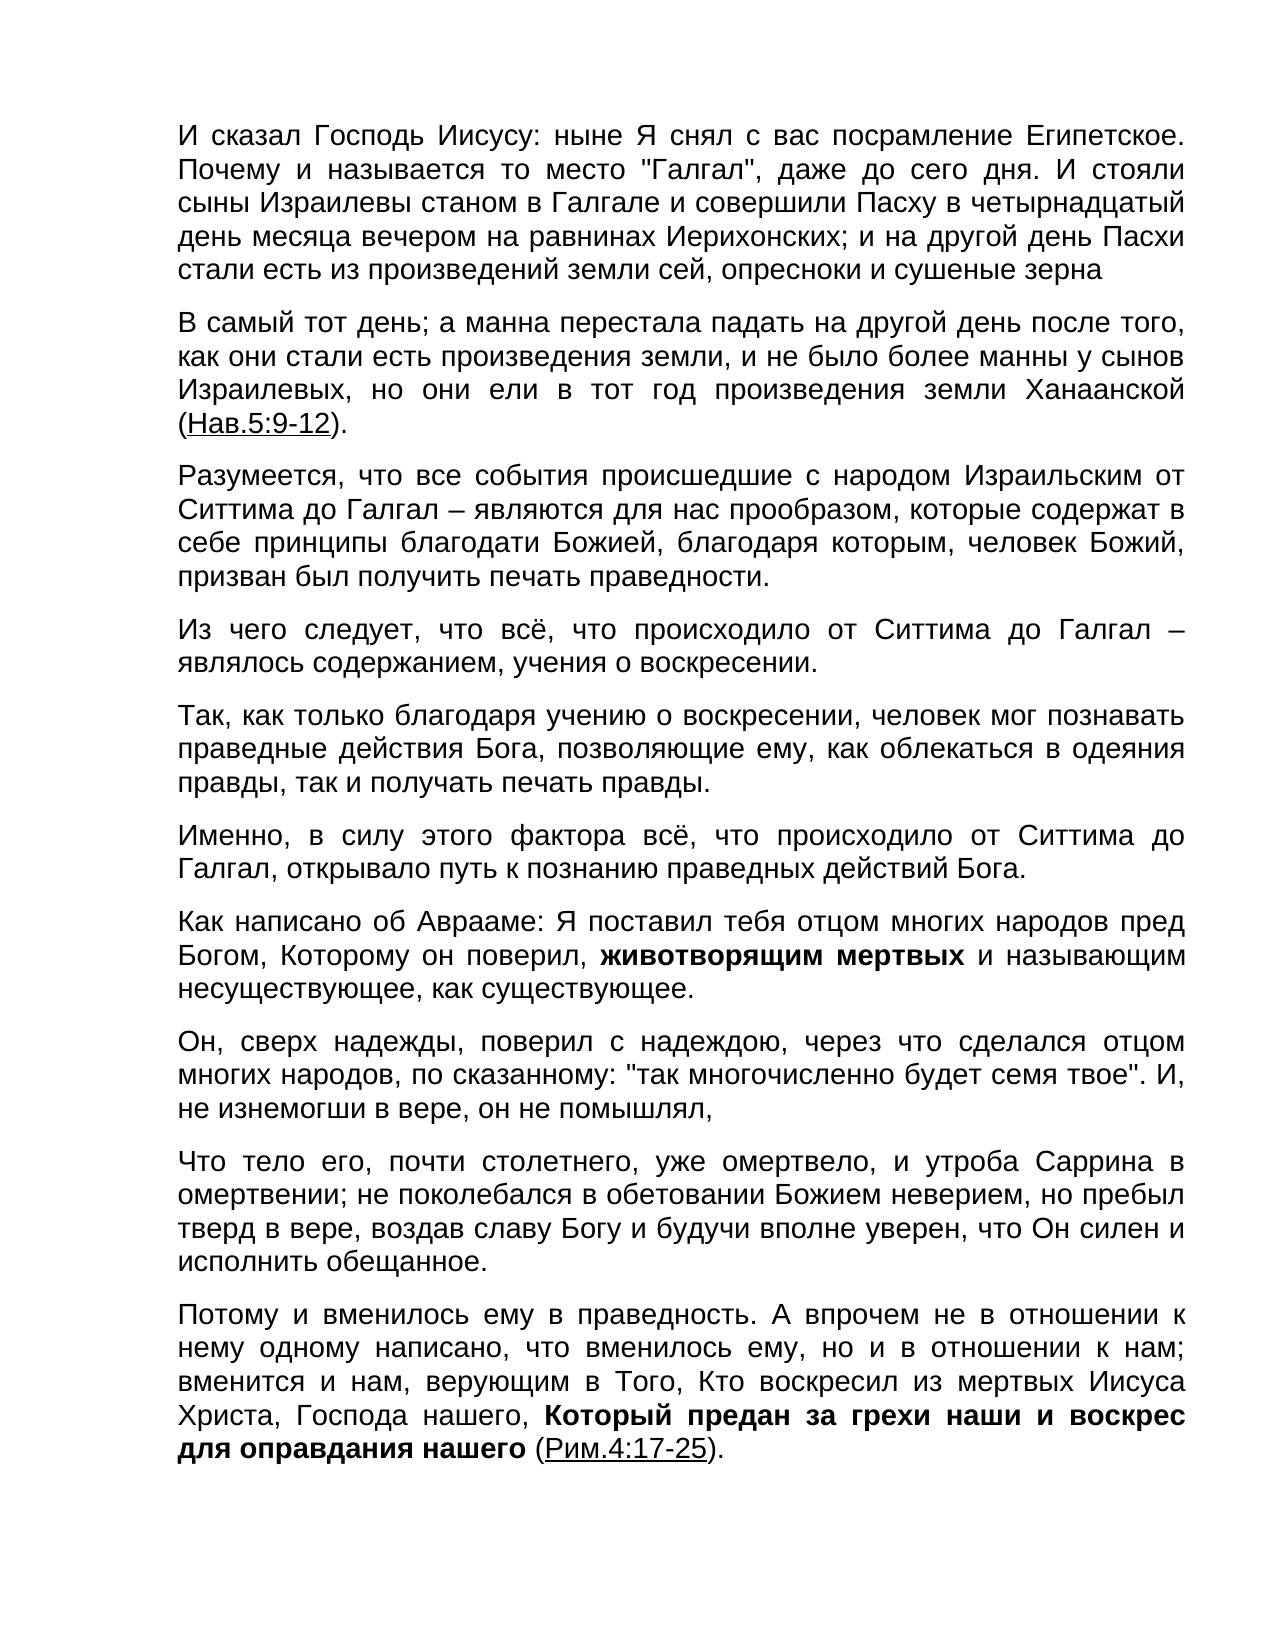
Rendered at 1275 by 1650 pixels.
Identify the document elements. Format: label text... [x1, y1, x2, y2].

text Именно, в силу этого фактора всё, что происходило от Ситтима до Галгал, открывало путь к познанию праведных действий Бога. [177, 818, 1186, 885]
text В самый тот день; а манна перестала падать на другой день после того, как они стали есть произведения земли, и не было более манны у сынов Израилевых, но они ели в тот год произведения земли Ханаанской (Нав.5:9-12). [177, 305, 1186, 439]
text Потому и вменилось ему в праведность. А впрочем не в отношении к нему одному написано, что вменилось ему, но и в отношении к нам; вменится и нам, верующим в Того, Кто воскресил из мертвых Иисуса Христа, Господа нашего, Который предан за грехи наши и воскрес для оправдания нашего (Рим.4:17-25). [177, 1297, 1186, 1464]
text Он, сверх надежды, поверил с надеждою, через что сделался отцом многих народов, по сказанному: "так многочисленно будет семя твое". И, не изнемогши в вере, он не помышлял, [177, 1024, 1186, 1124]
text Так, как только благодаря учению о воскресении, человек мог познавать праведные действия Бога, позволяющие ему, как облекаться в одеяния правды, так и получать печать правды. [177, 698, 1186, 798]
text Что тело его, почти столетнего, уже омертвело, и утроба Саррина в омертвении; не поколебался в обетовании Божием неверием, но пребыл тверд в вере, воздав славу Богу и будучи вполне уверен, что Он силен и исполнить обещанное. [177, 1143, 1186, 1278]
text Разумеется, что все события происшедшие с народом Израильским от Ситтима до Галгал – являются для нас прообразом, которые содержат в себе принципы благодати Божией, благодаря которым, человек Божий, призван был получить печать праведности. [177, 458, 1186, 592]
text Как написано об Аврааме: Я поставил тебя отцом многих народов пред Богом, Которому он поверил, животворящим мертвых и называющим несуществующее, как существующее. [177, 904, 1186, 1004]
text И сказал Господь Иисусу: ныне Я снял с вас посрамление Египетское. Почему и называется то место "Галгал", даже до сего дня. И стояли сыны Израилевы станом в Галгале и совершили Пасху в четырнадцатый день месяца вечером на равнинах Иерихонских; и на другой день Пасхи стали есть из произведений земли сей, опресноки и сушеные зерна [177, 118, 1186, 286]
text Из чего следует, что всё, что происходило от Ситтима до Галгал – являлось содержанием, учения о воскресении. [177, 612, 1186, 679]
